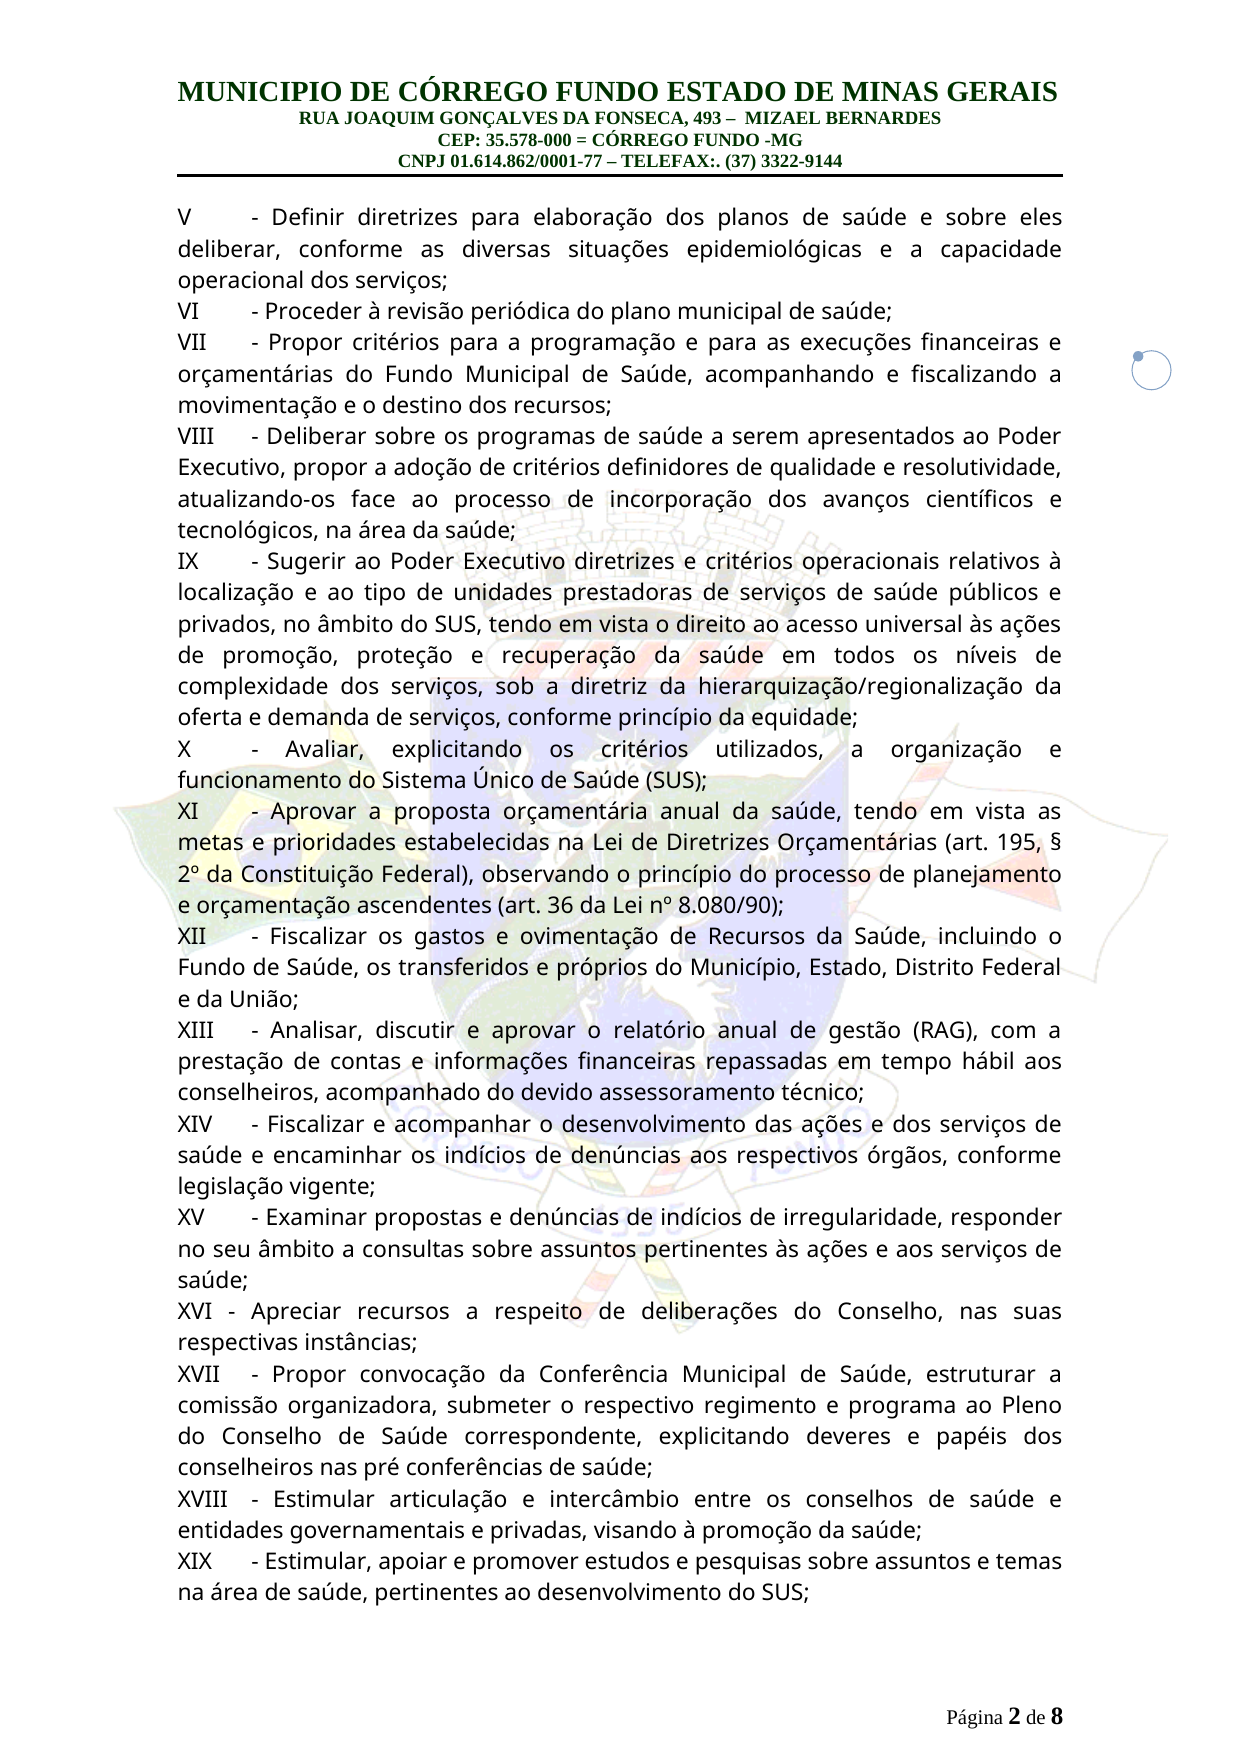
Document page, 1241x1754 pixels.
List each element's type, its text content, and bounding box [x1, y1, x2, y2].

text IX - Sugerir ao Poder Executivo diretrizes e critérios operacionais relativos à localização e ao tipo de unidades prestadoras de serviços de saúde públicos e privados, no âmbito do SUS, tendo em vista o direito ao acesso universal às ações de promoção, proteção e recuperação da saúde em todos os níveis de complexidade dos serviços, sob a diretriz da hierarquização/regionalização da oferta e demanda de serviços, conforme princípio da equidade; [177, 545, 1063, 732]
text V - Definir diretrizes para elaboração dos planos de saúde e sobre eles deliberar, conforme as diversas situações epidemiológicas e a capacidade operacional dos serviços; [177, 201, 1063, 295]
text VI - Proceder à revisão periódica do plano municipal de saúde; [177, 295, 1063, 326]
text XIV - Fiscalizar e acompanhar o desenvolvimento das ações e dos serviços de saúde e encaminhar os indícios de denúncias aos respectivos órgãos, conforme legislação vigente; [177, 1107, 1063, 1201]
text VII - Propor critérios para a programação e para as execuções financeiras e orçamentárias do Fundo Municipal de Saúde, acompanhando e fiscalizando a movimentação e o destino dos recursos; [177, 326, 1063, 420]
text VIII - Deliberar sobre os programas de saúde a serem apresentados ao Poder Executivo, propor a adoção de critérios definidores de qualidade e resolutividade, atualizando-os face ao processo de incorporação dos avanços científicos e tecnológicos, na área da saúde; [177, 420, 1063, 545]
text XVIII - Estimular articulação e intercâmbio entre os conselhos de saúde e entidades governamentais e privadas, visando à promoção da saúde; [177, 1482, 1063, 1545]
text XVI - Apreciar recursos a respeito de deliberações do Conselho, nas suas respectivas instâncias; [177, 1295, 1063, 1357]
text XI - Aprovar a proposta orçamentária anual da saúde, tendo em vista as metas e prioridades estabelecidas na Lei de Diretrizes Orçamentárias (art. 195, § 2º da Constituição Federal), observando o princípio do processo de planejamento e orçamentação ascendentes (art. 36 da Lei nº 8.080/90); [177, 795, 1063, 920]
text XV - Examinar propostas e denúncias de indícios de irregularidade, responder no seu âmbito a consultas sobre assuntos pertinentes às ações e aos serviços de saúde; [177, 1201, 1063, 1295]
text XIII - Analisar, discutir e aprovar o relatório anual de gestão (RAG), com a prestação de contas e informações financeiras repassadas em tempo hábil aos conselheiros, acompanhado do devido assessoramento técnico; [177, 1014, 1063, 1107]
text XIX - Estimular, apoiar e promover estudos e pesquisas sobre assuntos e temas na área de saúde, pertinentes ao desenvolvimento do SUS; [177, 1545, 1063, 1607]
text XVII - Propor convocação da Conferência Municipal de Saúde, estruturar a comissão organizadora, submeter o respectivo regimento e programa ao Pleno do Conselho de Saúde correspondente, explicitando deveres e papéis dos conselheiros nas pré conferências de saúde; [177, 1357, 1063, 1482]
text XII - Fiscalizar os gastos e ovimentação de Recursos da Saúde, incluindo o Fundo de Saúde, os transferidos e próprios do Município, Estado, Distrito Federal e da União; [177, 920, 1063, 1014]
text X - Avaliar, explicitando os critérios utilizados, a organização e funcionamento do Sistema Único de Saúde (SUS); [177, 732, 1063, 795]
